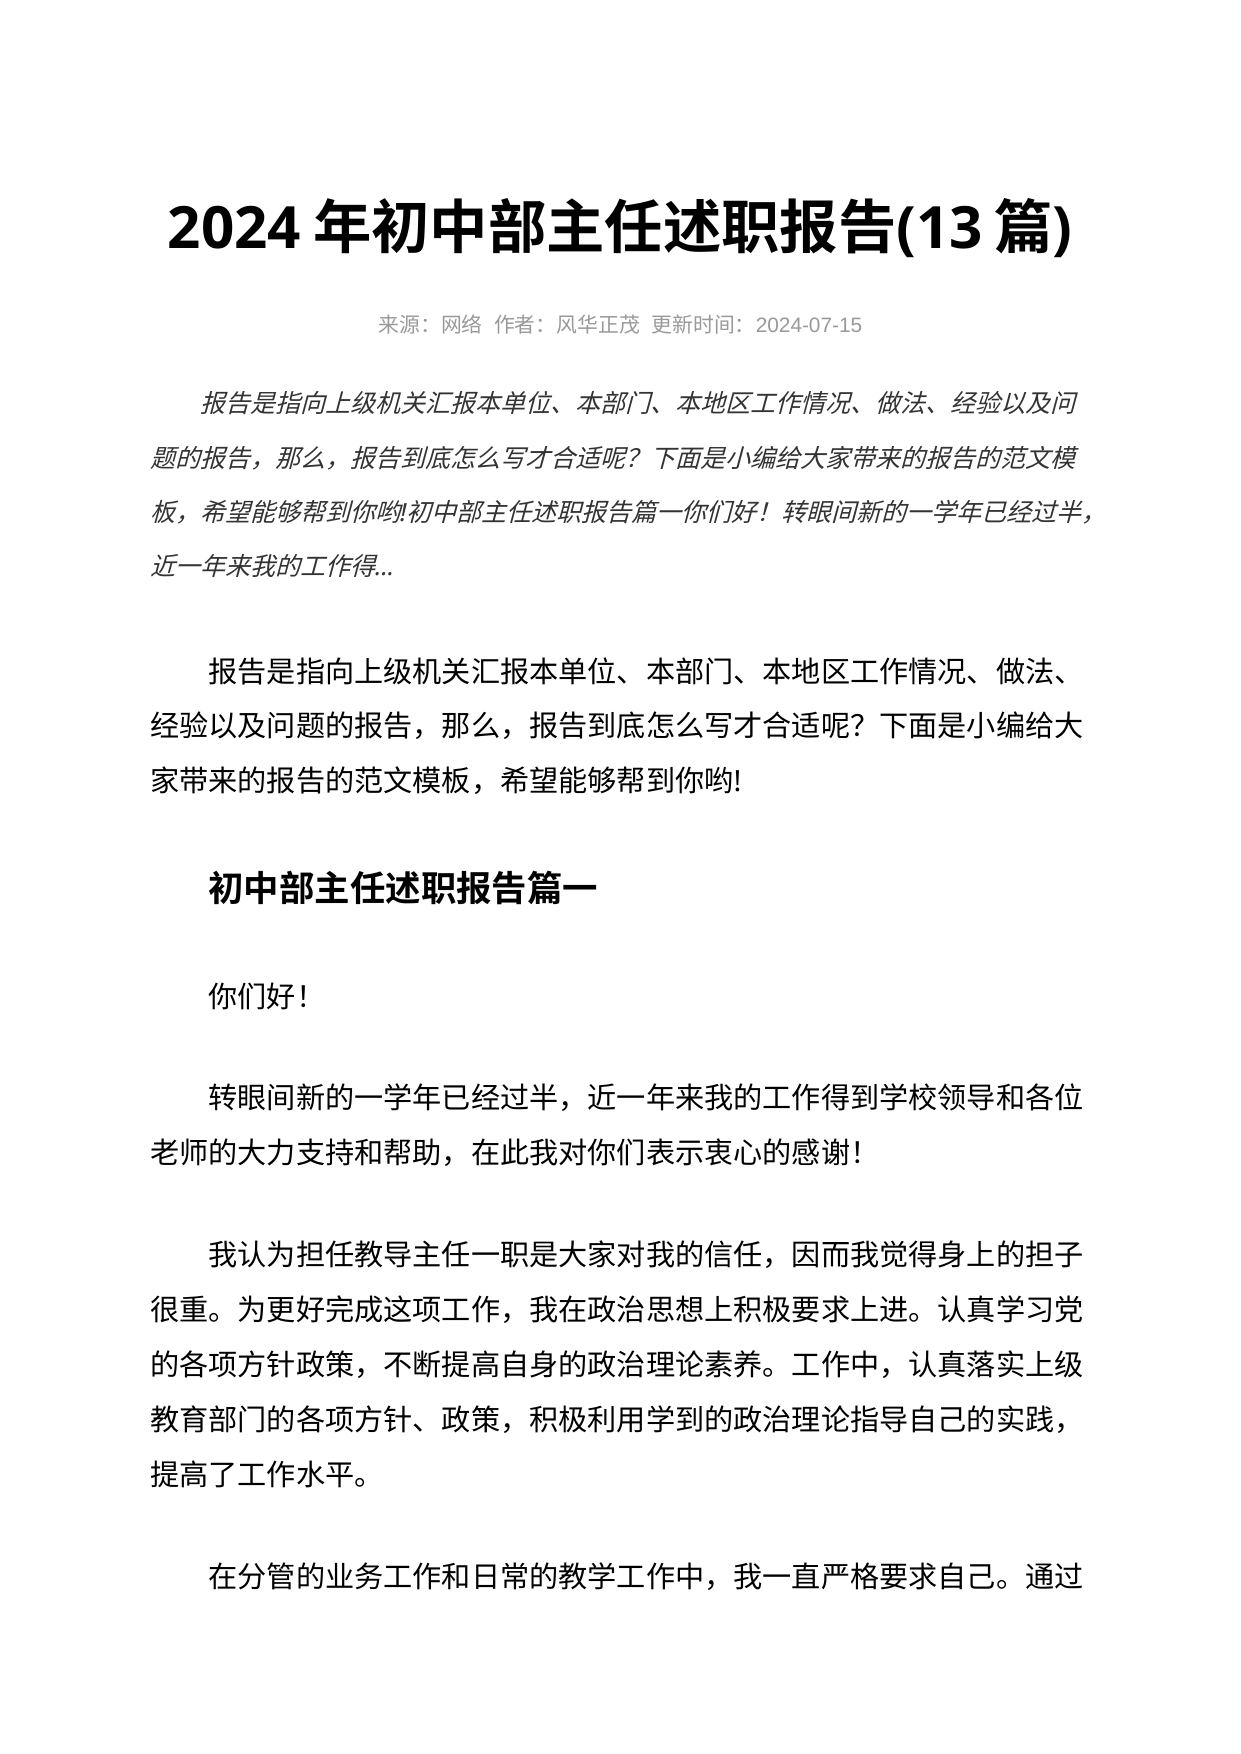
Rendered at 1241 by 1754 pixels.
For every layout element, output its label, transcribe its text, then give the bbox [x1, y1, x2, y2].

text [150, 1553, 1090, 1595]
text 我认为担任教导主任一职是大家对我的信任，因而我觉得身上的担子很重。为更好完成这项工作，我在政治思想上积极要求上进。认真学习党的各项方针政策，不断提高自身的政治理论素养。工作中，认真落实上级教育部门的各项方针、政策，积极利用学到的政治理论指导自己的实践，提高了工作水平。 [150, 1232, 1090, 1494]
text 转眼间新的一学年已经过半，近一年来我的工作得到学校领导和各位老师的大力支持和帮助，在此我对你们表示衷心的感谢！ [150, 1075, 1090, 1172]
subtitle 2024年初中部主任述职报告(13篇) [150, 181, 1090, 266]
text 来源：网络 作者：风华正茂 更新时间：2024-07-15 [150, 313, 1090, 337]
text 你们好！ [150, 973, 1090, 1016]
text 初中部主任述职报告篇一 [150, 860, 1090, 911]
text 报告是指向上级机关汇报本单位、本部门、本地区工作情况、做法、经验以及问题的报告，那么，报告到底怎么写才合适呢？下面是小编给大家带来的报告的范文模板，希望能够帮到你哟!初中部主任述职报告篇一你们好！转眼间新的一学年已经过半，近一年来我的工作得... [150, 384, 1090, 583]
text 报告是指向上级机关汇报本单位、本部门、本地区工作情况、做法、经验以及问题的报告，那么，报告到底怎么写才合适呢？下面是小编给大家带来的报告的范文模板，希望能够帮到你哟! [150, 648, 1090, 800]
